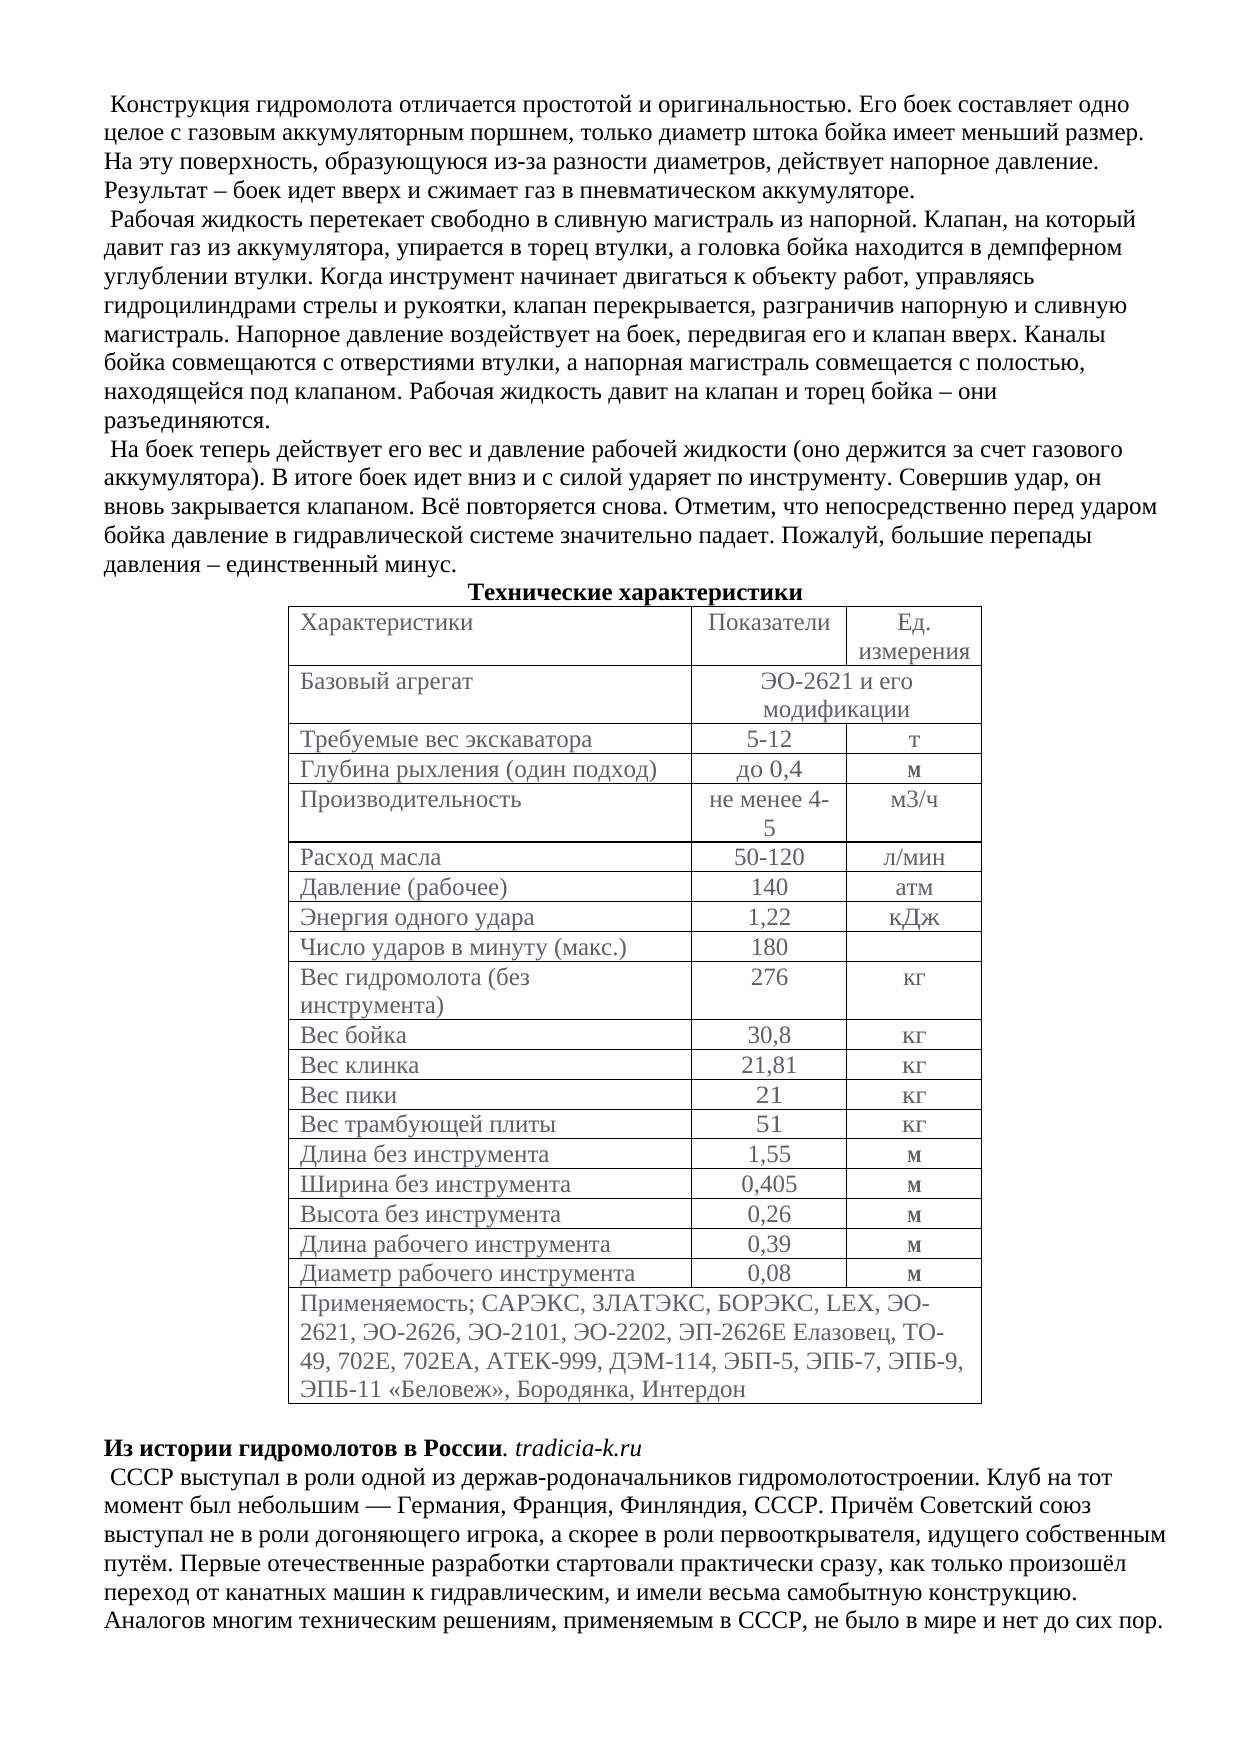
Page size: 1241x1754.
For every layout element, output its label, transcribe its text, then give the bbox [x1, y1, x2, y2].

table_cell Вес пики [289, 1080, 691, 1108]
table_cell Базовый агрегат [289, 666, 691, 723]
text Из истории гидромолотов в России. tradicia-k.ru [103, 1433, 1167, 1462]
table_cell 180 [692, 932, 846, 961]
table_cell атм [847, 872, 981, 901]
text Рабочая жидкость перетекает свободно в сливную магистраль из напорной. Клапан, на который давит газ из аккумулятора, упирается в торец втулки, а головка бойка находится в демпферном углублении втулки. Когда инструмент начинает двигаться к объекту работ, управляясь гидроцилиндрами стрелы и рукоятки, клапан перекрывается, разграничив напорную и сливную магистраль. Напорное давление воздействует на боек, передвигая его и клапан вверх. Каналы бойка совмещаются с отверстиями втулки, а напорная магистраль совмещается с полостью, находящейся под клапаном. Рабочая жидкость давит на клапан и торец бойка – они разъединяются. [103, 204, 1167, 434]
table_cell Глубина рыхления (один подход) [289, 754, 691, 783]
table_cell кг [847, 1050, 981, 1079]
table_cell 1,22 [692, 902, 846, 931]
table_cell Высота без инструмента [289, 1199, 691, 1228]
table_cell Производительность [289, 784, 691, 841]
text Конструкция гидромолота отличается простотой и оригинальностью. Его боек составляет одно целое с газовым аккумуляторным поршнем, только диаметр штока бойка имеет меньший размер. На эту поверхность, образующуюся из-за разности диаметров, действует напорное давление. Результат – боек идет вверх и сжимает газ в пневматическом аккумуляторе. [103, 89, 1167, 204]
table_cell 0,405 [692, 1169, 846, 1198]
table_header Ед. измерения [847, 607, 981, 665]
table_cell 276 [692, 962, 846, 1019]
table_cell кг [847, 1020, 981, 1049]
table_cell 21,81 [692, 1050, 846, 1079]
table_cell 0,39 [692, 1229, 846, 1257]
table_cell 51 [692, 1110, 846, 1138]
table_cell Длина рабочего инструмента [289, 1229, 691, 1257]
table_header Показатели [692, 607, 846, 665]
table_cell м [847, 1259, 981, 1287]
table_cell 21 [692, 1080, 846, 1108]
table_cell Требуемые вес экскаватора [289, 724, 691, 753]
table_cell Число ударов в минуту (макс.) [289, 932, 691, 961]
table_cell Давление (рабочее) [289, 872, 691, 901]
table_cell кг [847, 1080, 981, 1108]
text На боек теперь действует его вес и давление рабочей жидкости (оно держится за счет газового аккумулятора). В итоге боек идет вниз и с силой ударяет по инструменту. Совершив удар, он вновь закрывается клапаном. Всё повторяется снова. Отметим, что непосредственно перед ударом бойка давление в гидравлической системе значительно падает. Пожалуй, большие перепады давления – единственный минус. [103, 434, 1167, 577]
table_cell м [847, 754, 981, 783]
table_cell м [847, 1169, 981, 1198]
table_cell м [847, 1229, 981, 1257]
table_cell м3/ч [847, 784, 981, 841]
table_cell Расход масла [289, 843, 691, 871]
table_cell 5-12 [692, 724, 846, 753]
table_cell до 0,4 [692, 754, 846, 783]
text СССР выступал в роли одной из держав-родоначальников гидромолотостроении. Клуб на тот момент был небольшим — Германия, Франция, Финляндия, СССР. Причём Советский союз выступал не в роли догоняющего игрока, а скорее в роли первооткрывателя, идущего собственным путём. Первые отечественные разработки стартовали практически сразу, как только произошёл переход от канатных машин к гидравлическим, и имели весьма самобытную конструкцию. Аналогов многим техническим решениям, применяемым в СССР, не было в мире и нет до сих пор. [103, 1462, 1167, 1634]
table_cell 0,26 [692, 1199, 846, 1228]
table_cell кДж [847, 902, 981, 931]
table_cell Вес бойка [289, 1020, 691, 1049]
table_cell м [847, 1139, 981, 1168]
table_cell т [847, 724, 981, 753]
table_cell 140 [692, 872, 846, 901]
table_cell Применяемость; САРЭКС, ЗЛАТЭКС, БОРЭКС, LEX, ЭО-2621, ЭО-2626, ЭО-2101, ЭО-2202, ЭП-2626Е Елазовец, ТО-49, 702Е, 702ЕА, АТЕК-999, ДЭМ-114, ЭБП-5, ЭПБ-7, ЭПБ-9, ЭПБ-11 «Беловеж», Бородянка, Интердон [289, 1288, 981, 1403]
table_cell Вес трамбующей плиты [289, 1110, 691, 1138]
table_cell кг [847, 1110, 981, 1138]
table_cell Диаметр рабочего инструмента [289, 1259, 691, 1287]
table_cell Вес клинка [289, 1050, 691, 1079]
table_cell [847, 932, 981, 961]
text Технические характеристики [103, 577, 1167, 606]
table_cell Длина без инструмента [289, 1139, 691, 1168]
table_cell Ширина без инструмента [289, 1169, 691, 1198]
table_cell Энергия одного удара [289, 902, 691, 931]
table_cell 30,8 [692, 1020, 846, 1049]
table_cell м [847, 1199, 981, 1228]
table_cell кг [847, 962, 981, 1019]
table_cell 1,55 [692, 1139, 846, 1168]
table_cell 50-120 [692, 843, 846, 871]
table_cell Вес гидромолота (без инструмента) [289, 962, 691, 1019]
table_cell л/мин [847, 843, 981, 871]
table_cell не менее 4-5 [692, 784, 846, 841]
table_cell ЭО-2621 и его модификации [692, 666, 981, 723]
table_header Характеристики [289, 607, 691, 665]
table_cell 0,08 [692, 1259, 846, 1287]
